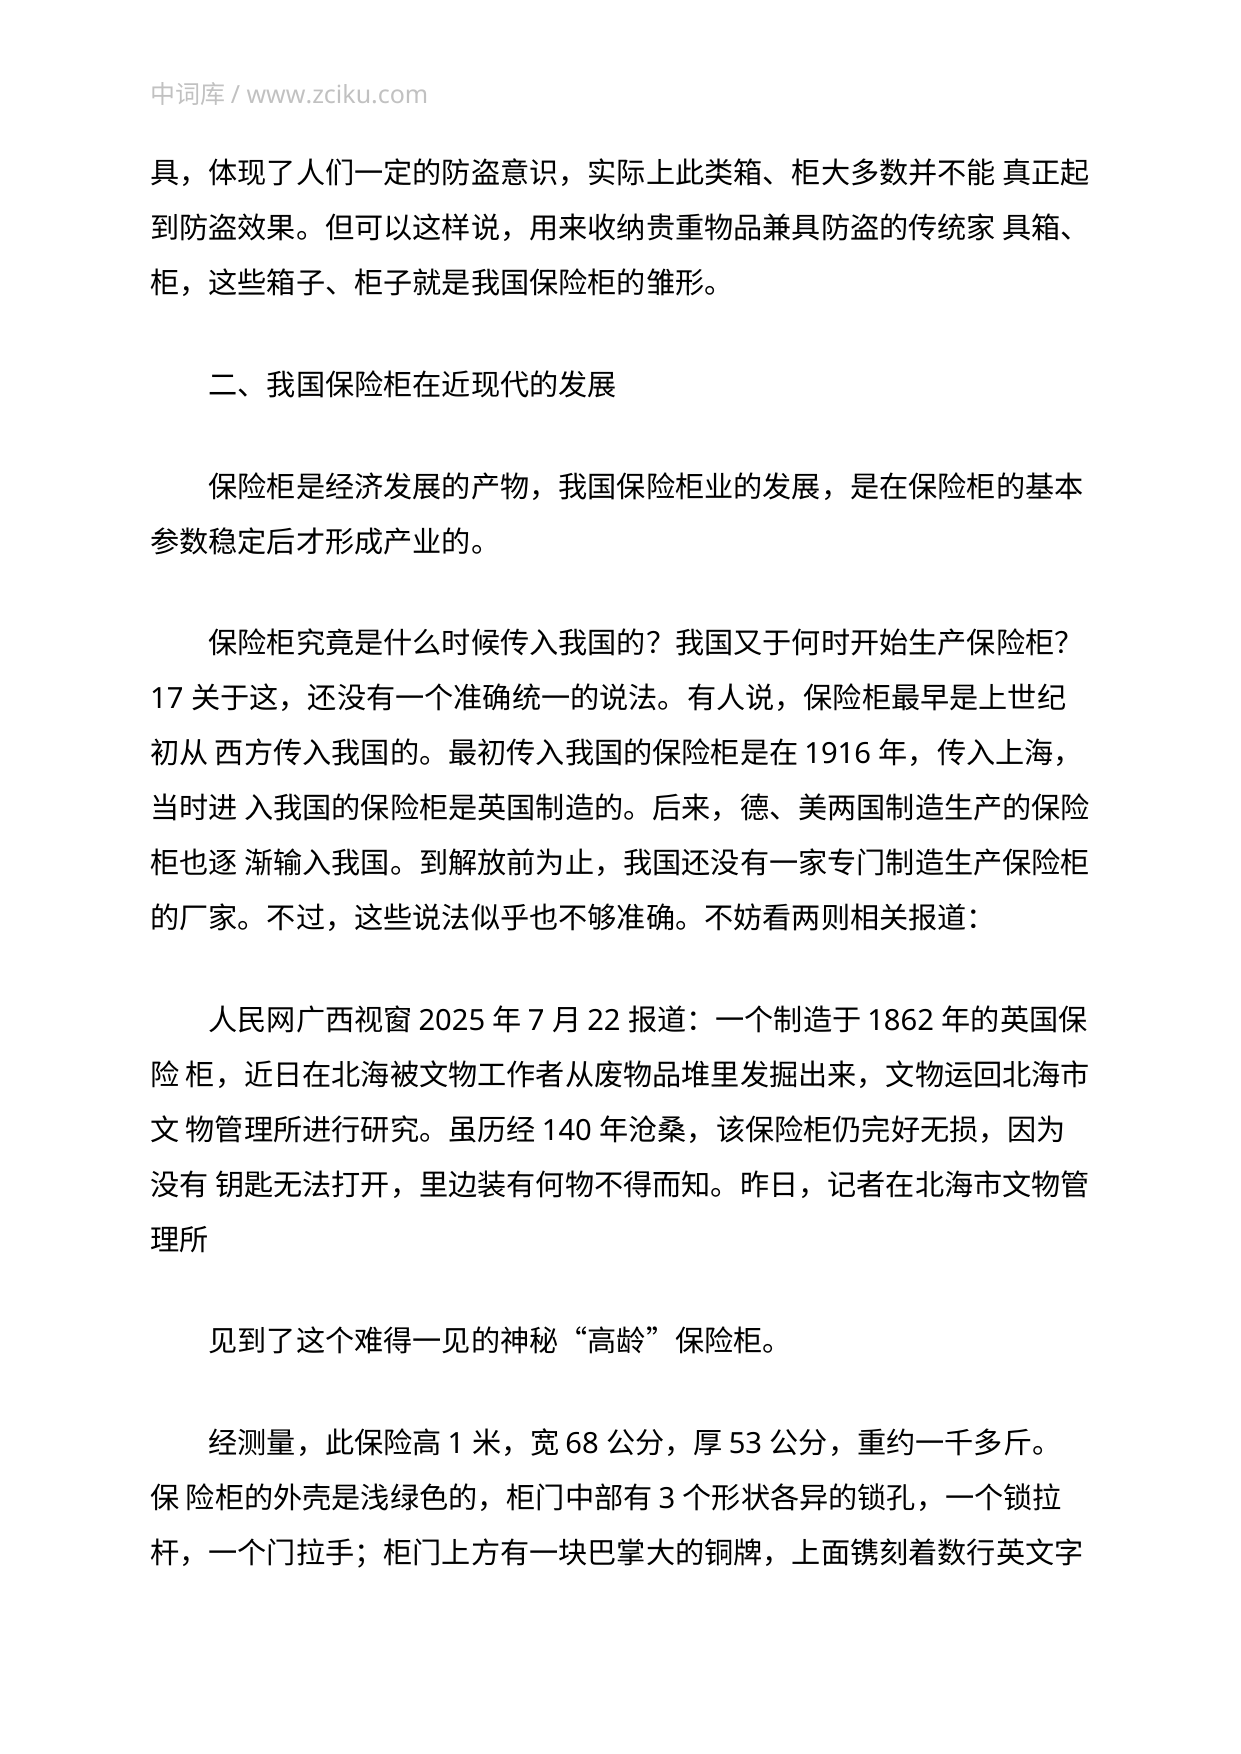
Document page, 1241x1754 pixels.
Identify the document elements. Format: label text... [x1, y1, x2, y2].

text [150, 1420, 1090, 1572]
text 保险柜究竟是什么时候传入我国的？我国又于何时开始生产保险柜？ 17 关于这，还没有一个准确统一的说法。有人说，保险柜最早是上世纪初从 西方传入我国的。最初传入我国的保险柜是在1916 年，传入上海，当时进 入我国的保险柜是英国制造的。后来，德、美两国制造生产的保险柜也逐 渐输入我国。到解放前为止，我国还没有一家专门制造生产保险柜的厂家。不过，这些说法似乎也不够准确。不妨看两则相关报道： [150, 620, 1090, 937]
text 保险柜是经济发展的产物，我国保险柜业的发展，是在保险柜的基本 参数稳定后才形成产业的。 [150, 463, 1090, 561]
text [150, 150, 1090, 302]
text 见到了这个难得一见的神秘“高龄”保险柜。 [150, 1318, 1090, 1360]
text 人民网广西视窗2025 年7 月22 报道：一个制造于1862 年的英国保险 柜，近日在北海被文物工作者从废物品堆里发掘出来，文物运回北海市文 物管理所进行研究。虽历经140 年沧桑，该保险柜仍完好无损，因为没有 钥匙无法打开，里边装有何物不得而知。昨日，记者在北海市文物管理所 [150, 996, 1090, 1258]
text 二、我国保险柜在近现代的发展 [150, 362, 1090, 404]
